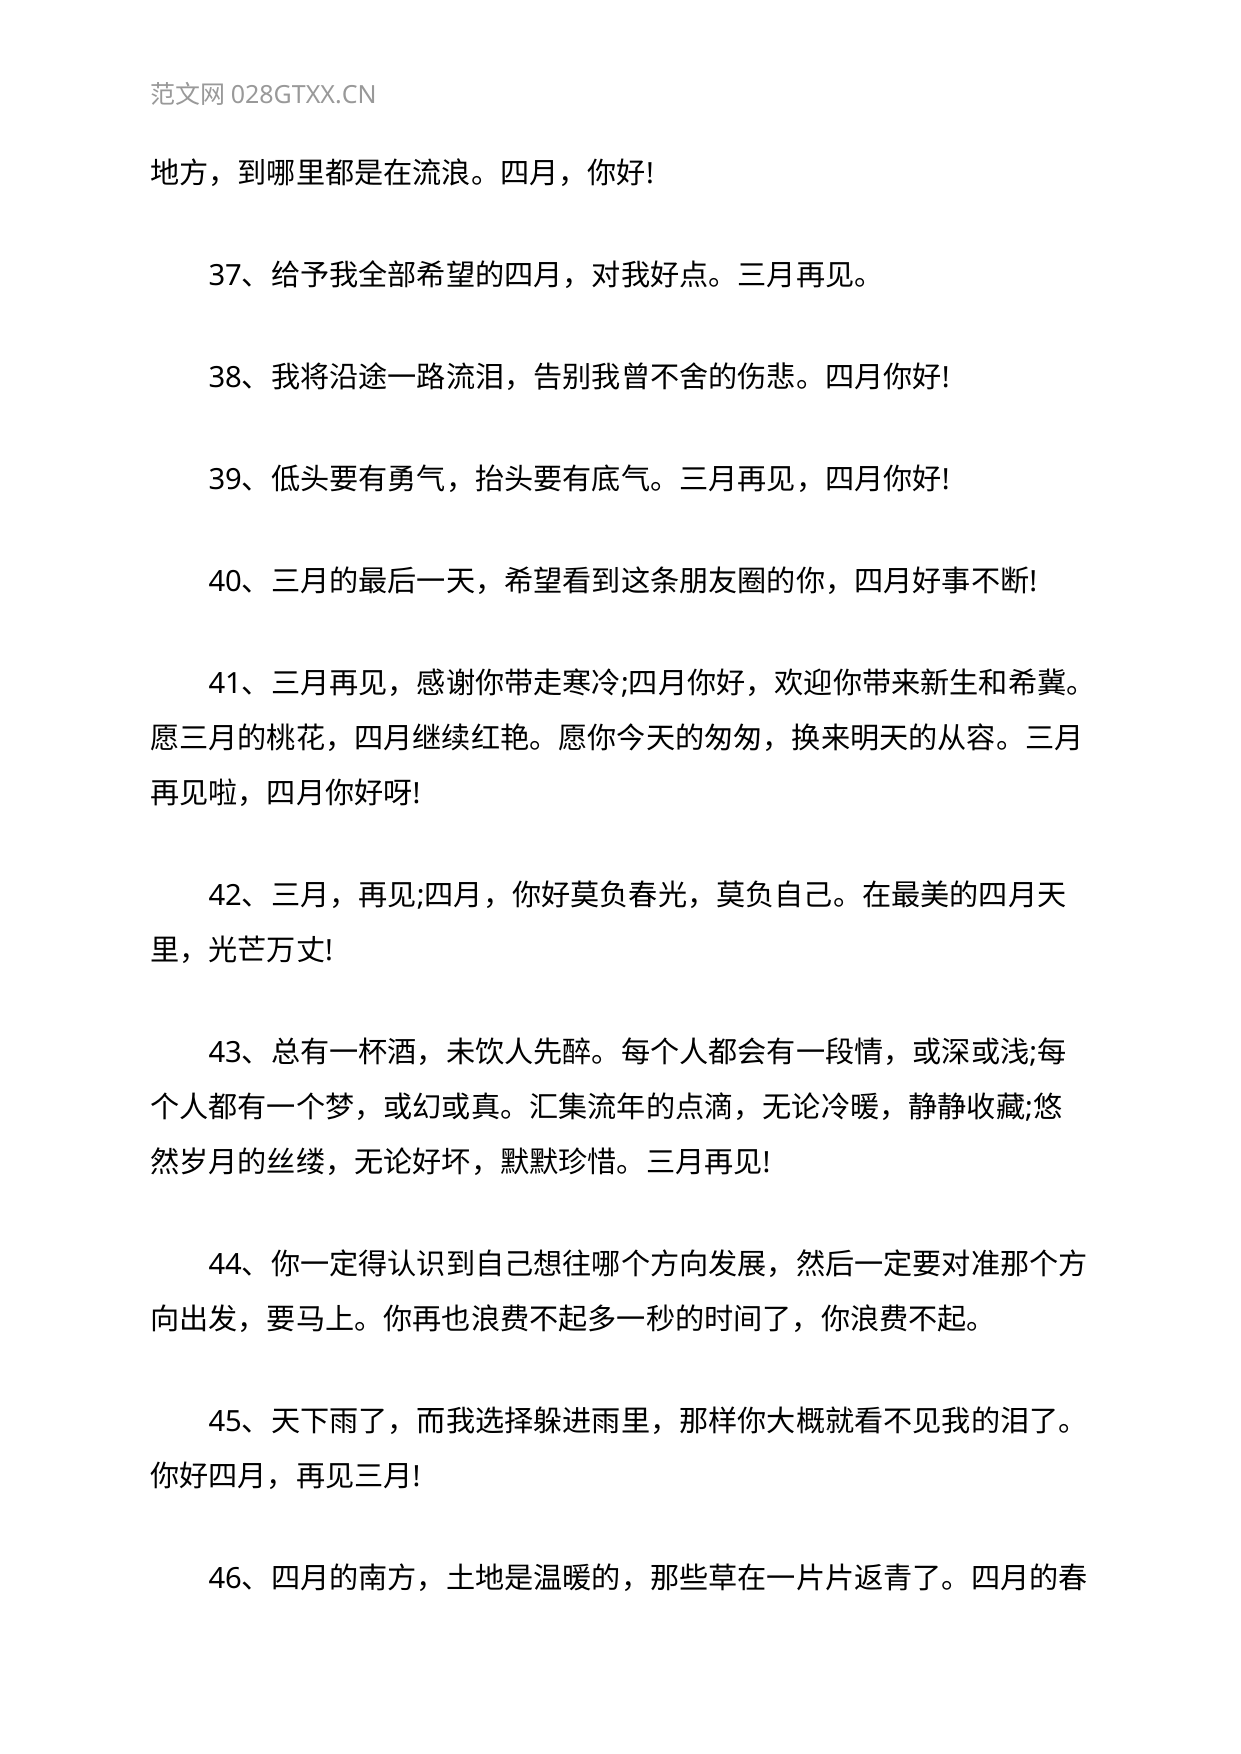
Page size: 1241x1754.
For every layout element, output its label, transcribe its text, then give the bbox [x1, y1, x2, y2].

text 38、我将沿途一路流泪，告别我曾不舍的伤悲。四月你好! [150, 354, 1090, 396]
text 42、三月，再见;四月，你好莫负春光，莫负自己。在最美的四月天里，光芒万丈! [150, 872, 1090, 969]
text 40、三月的最后一天，希望看到这条朋友圈的你，四月好事不断! [150, 558, 1090, 600]
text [150, 1554, 1090, 1597]
text 39、低头要有勇气，抬头要有底气。三月再见，四月你好! [150, 456, 1090, 498]
text 44、你一定得认识到自己想往哪个方向发展，然后一定要对准那个方向出发，要马上。你再也浪费不起多一秒的时间了，你浪费不起。 [150, 1241, 1090, 1338]
text 43、总有一杯酒，未饮人先醉。每个人都会有一段情，或深或浅;每个人都有一个梦，或幻或真。汇集流年的点滴，无论冷暖，静静收藏;悠然岁月的丝缕，无论好坏，默默珍惜。三月再见! [150, 1029, 1090, 1181]
text 41、三月再见，感谢你带走寒冷;四月你好，欢迎你带来新生和希冀。愿三月的桃花，四月继续红艳。愿你今天的匆匆，换来明天的从容。三月再见啦，四月你好呀! [150, 660, 1090, 812]
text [150, 150, 1090, 192]
text 45、天下雨了，而我选择躲进雨里，那样你大概就看不见我的泪了。你好四月，再见三月! [150, 1397, 1090, 1495]
text 37、给予我全部希望的四月，对我好点。三月再见。 [150, 252, 1090, 294]
